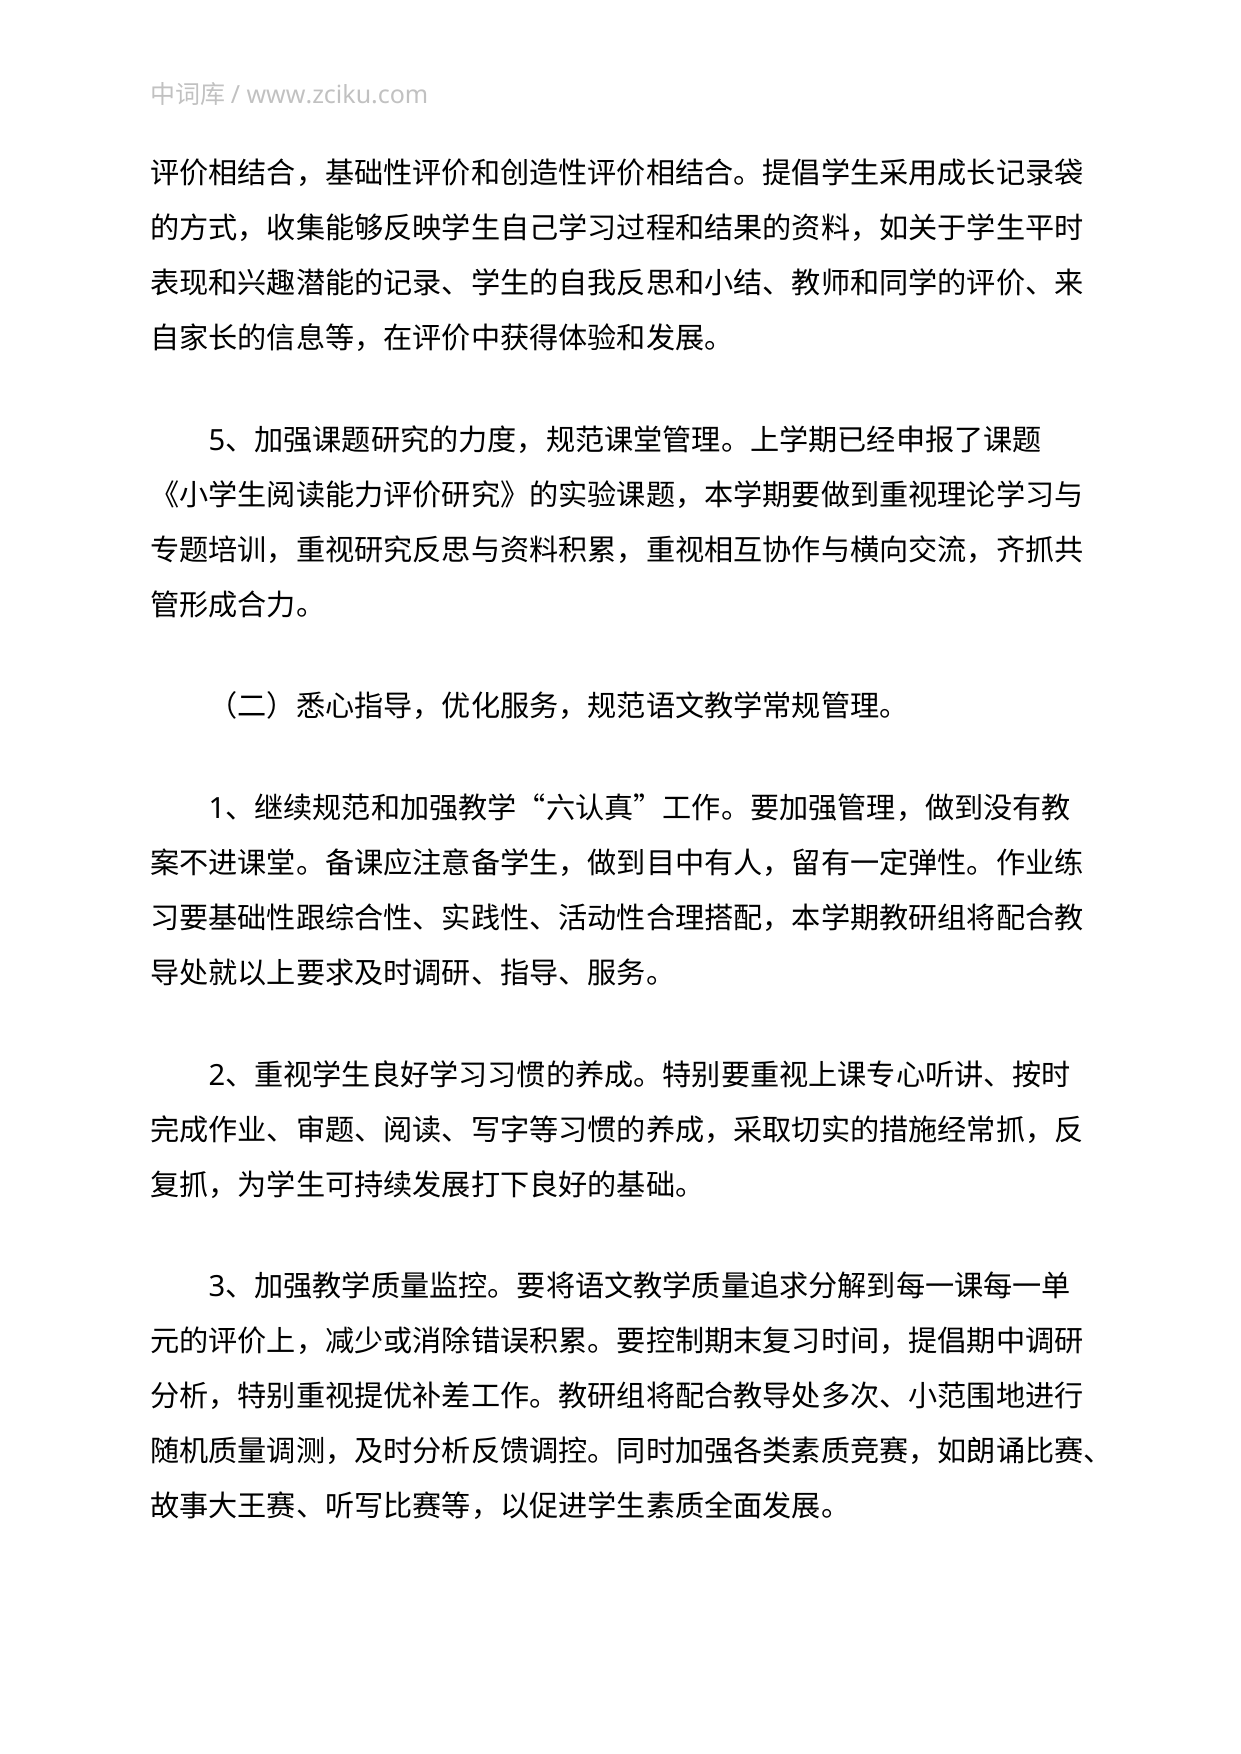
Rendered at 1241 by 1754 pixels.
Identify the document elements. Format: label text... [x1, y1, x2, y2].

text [150, 150, 1090, 357]
text 1、继续规范和加强教学“六认真”工作。要加强管理，做到没有教案不进课堂。备课应注意备学生，做到目中有人，留有一定弹性。作业练习要基础性跟综合性、实践性、活动性合理搭配，本学期教研组将配合教导处就以上要求及时调研、指导、服务。 [150, 785, 1090, 992]
text 5、加强课题研究的力度，规范课堂管理。上学期已经申报了课题《小学生阅读能力评价研究》的实验课题，本学期要做到重视理论学习与专题培训，重视研究反思与资料积累，重视相互协作与横向交流，齐抓共管形成合力。 [150, 416, 1090, 623]
text （二）悉心指导，优化服务，规范语文教学常规管理。 [150, 683, 1090, 725]
text 3、加强教学质量监控。要将语文教学质量追求分解到每一课每一单元的评价上，减少或消除错误积累。要控制期末复习时间，提倡期中调研分析，特别重视提优补差工作。教研组将配合教导处多次、小范围地进行随机质量调测，及时分析反馈调控。同时加强各类素质竞赛，如朗诵比赛、故事大王赛、听写比赛等，以促进学生素质全面发展。 [150, 1263, 1090, 1525]
text 2、重视学生良好学习习惯的养成。特别要重视上课专心听讲、按时完成作业、审题、阅读、写字等习惯的养成，采取切实的措施经常抓，反复抓，为学生可持续发展打下良好的基础。 [150, 1051, 1090, 1203]
